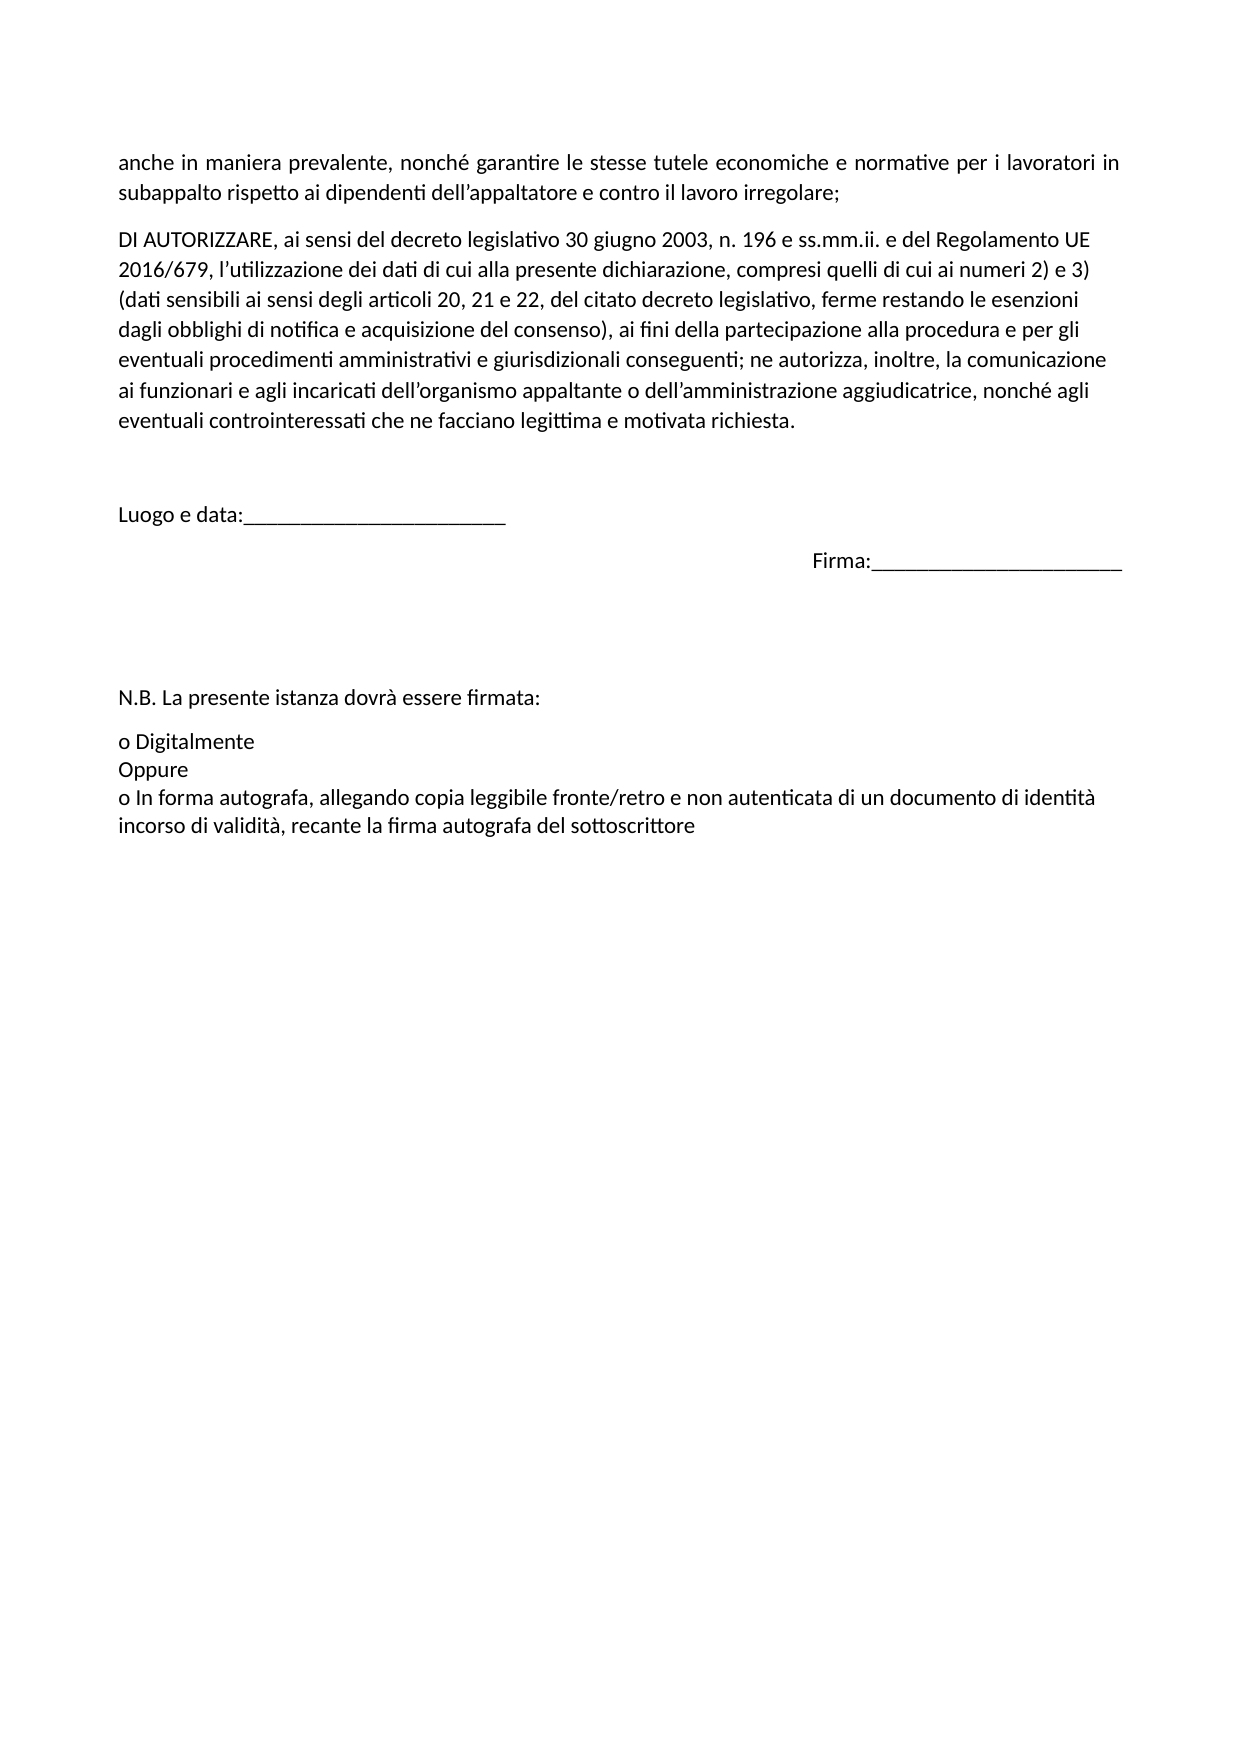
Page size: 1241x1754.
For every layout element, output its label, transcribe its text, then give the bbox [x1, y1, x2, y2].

text DI AUTORIZZARE, ai sensi del decreto legislativo 30 giugno 2003, n. 196 e ss.mm.ii. e del Regolamento UE 2016/679, l’utilizzazione dei dati di cui alla presente dichiarazione, compresi quelli di cui ai numeri 2) e 3) (dati sensibili ai sensi degli articoli 20, 21 e 22, del citato decreto legislativo, ferme restando le esenzioni dagli obblighi di notifica e acquisizione del consenso), ai fini della partecipazione alla procedura e per gli eventuali procedimenti amministrativi e giurisdizionali conseguenti; ne autorizza, inoltre, la comunicazione ai funzionari e agli incaricati dell’organismo appaltante o dell’amministrazione aggiudicatrice, nonché agli eventuali controinteressati che ne facciano legittima e motivata richiesta. [118, 225, 1122, 434]
text Luogo e data:_______________________ [118, 500, 1122, 528]
text Oppure [118, 756, 1122, 783]
text o In forma autografa, allegando copia leggibile fronte/retro e non autenticata di un documento di identità incorso di validità, recante la firma autografa del sottoscrittore [118, 783, 1122, 839]
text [118, 148, 1122, 206]
text Firma:______________________ [118, 547, 1122, 574]
text o Digitalmente [118, 727, 1122, 756]
text N.B. La presente istanza dovrà essere firmata: [118, 683, 1122, 711]
